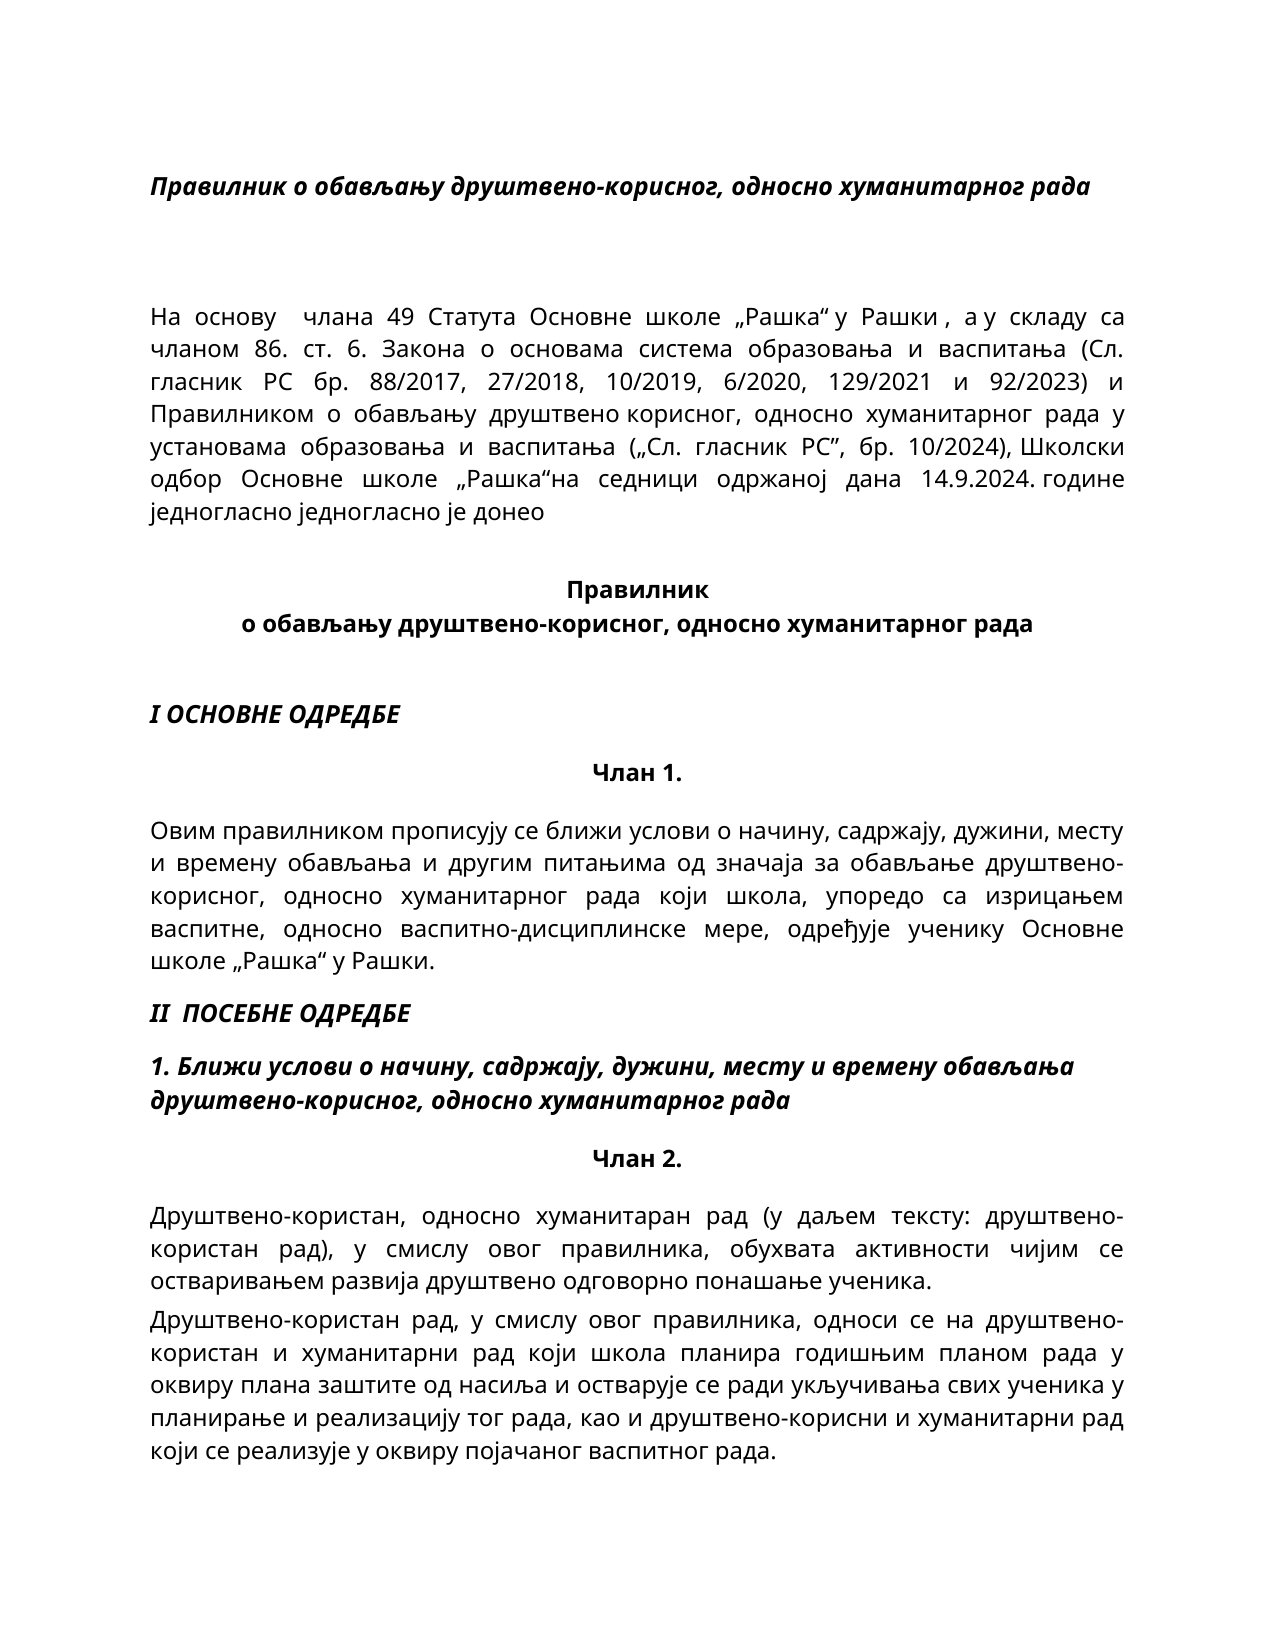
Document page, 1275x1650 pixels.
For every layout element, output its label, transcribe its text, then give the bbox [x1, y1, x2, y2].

text Друштвено-користан рад, у смислу овог правилника, односи се на друштвено-користан и хуманитарни рад који школа планира годишњим планом рада у оквиру плана заштите од насиља и остварује се ради укључивања свих ученика у планирањe и реализацију тог рада, као и друштвено-корисни и хуманитарни рад који се реализује у оквиру појачаног васпитног рада. [150, 1303, 1125, 1466]
text Члан 1. [150, 756, 1125, 789]
text Члан 2. [150, 1141, 1125, 1174]
text I ОСНОВНЕ ОДРЕДБЕ [150, 697, 1125, 731]
text 1. Ближи услови о начину, садржају, дужини, месту и времену обављања друштвено-корисног, односно хуманитарног рада [150, 1048, 1125, 1116]
text о обављању друштвено-корисног, односно хуманитарног рада [150, 607, 1125, 639]
text Друштвено-користан, односно хуманитаран рад (у даљем тексту: друштвено-користан рад), у смислу овог правилника, обухвата активности чијим се остваривањем развија друштвено одговорно понашање ученика. [150, 1199, 1125, 1297]
text Правилник о обављању друштвено-корисног, односно хуманитарног рада [150, 169, 1125, 203]
text Правилник [150, 573, 1125, 605]
text На основу члана 49 Статута Основне школе „Рашка“ у Рашки , а у складу са чланом 86. ст. 6. Закона о основама система образовања и васпитања (Сл. гласник РС бр. 88/2017, 27/2018, 10/2019, 6/2020, 129/2021 и 92/2023) и Правилником о обављању друштвено корисног, односно хуманитарног рада у установама образовања и васпитања („Сл. гласник РСˮ, бр. 10/2024), Школски одбор Основне школе „Рашка“на седници одржаној дана 14.9.2024. године једногласно једногласно је донео [150, 299, 1125, 527]
text II ПОСЕБНЕ ОДРЕДБЕ [150, 995, 1125, 1029]
text Овим правилником прописују се ближи услови о начину, садржају, дужини, месту и времену обављања и другим питањима од значаја за обављање друштвено-корисног, односно хуманитарног рада који школа, упоредо са изрицањем васпитне, односно васпитно-дисциплинске мере, одређује ученику Основне школе „Рашка“ у Рашки. [150, 814, 1125, 977]
